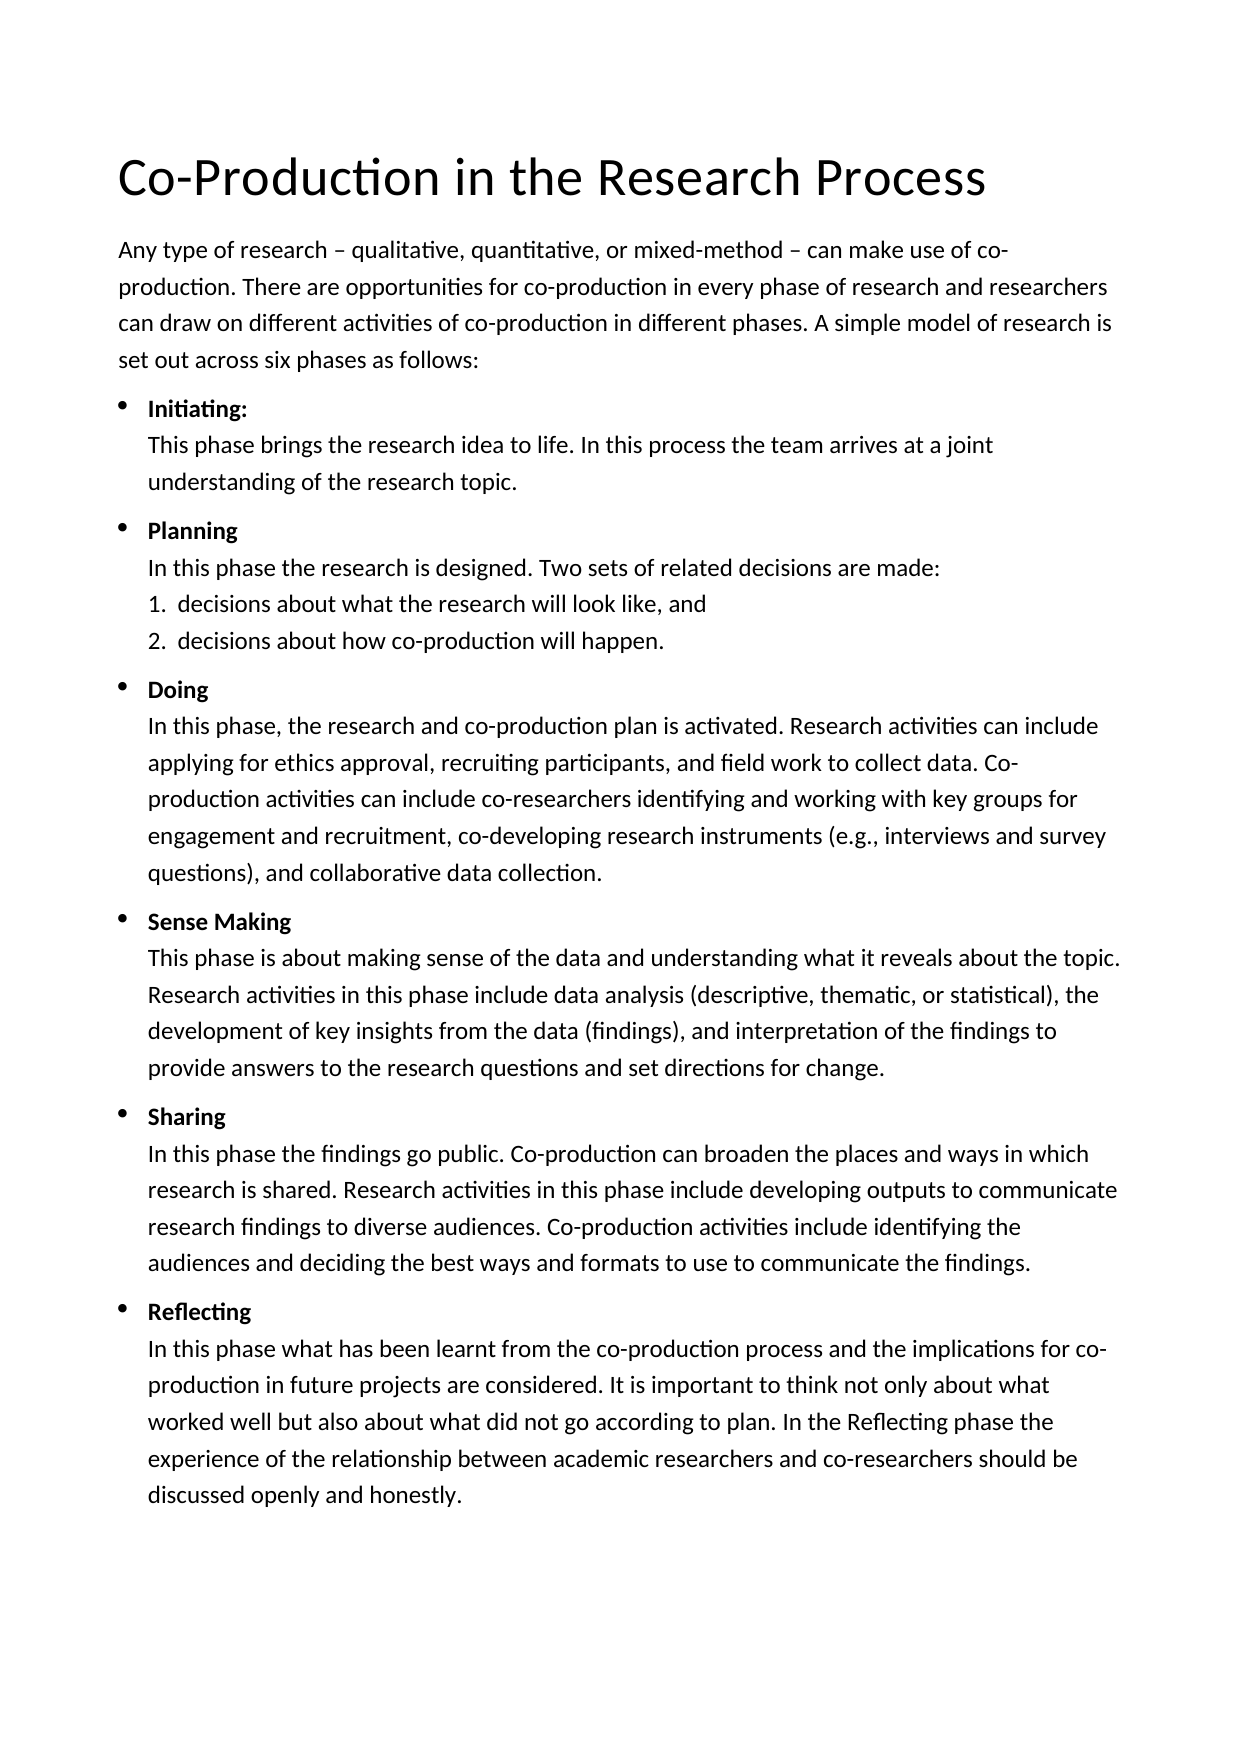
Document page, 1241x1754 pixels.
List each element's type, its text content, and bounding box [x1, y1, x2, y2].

text Initiating: This phase brings the research idea to life. In this process the team arrives at a joint understanding of the research topic. [118, 393, 1122, 497]
list decisions about how co-production will happen. [148, 625, 1122, 655]
list decisions about what the research will look like, and [148, 588, 1122, 619]
subtitle Co-Production in the Research Process [118, 143, 1122, 209]
text Doing In this phase, the research and co-production plan is activated. Research activities can include applying for ethics approval, recruiting participants, and field work to collect data. Co-production activities can include co-researchers identifying and working with key groups for engagement and recruitment, co-developing research instruments (e.g., interviews and survey questions), and collaborative data collection. [118, 674, 1122, 887]
text Planning In this phase the research is designed. Two sets of related decisions are made: [118, 515, 1122, 582]
text Reflecting In this phase what has been learnt from the co-production process and the implications for co-production in future projects are considered. It is important to think not only about what worked well but also about what did not go according to plan. In the Reflecting phase the experience of the relationship between academic researchers and co-researchers should be discussed openly and honestly. [118, 1296, 1122, 1510]
text Sharing In this phase the findings go public. Co-production can broaden the places and ways in which research is shared. Research activities in this phase include developing outputs to communicate research findings to diverse audiences. Co-production activities include identifying the audiences and deciding the best ways and formats to use to communicate the findings. [118, 1101, 1122, 1278]
text Any type of research – qualitative, quantitative, or mixed-method – can make use of co-production. There are opportunities for co-production in every phase of research and researchers can draw on different activities of co-production in different phases. A simple model of research is set out across six phases as follows: [118, 234, 1122, 374]
text Sense Making This phase is about making sense of the data and understanding what it reveals about the topic. Research activities in this phase include data analysis (descriptive, thematic, or statistical), the development of key insights from the data (findings), and interpretation of the findings to provide answers to the research questions and set directions for change. [118, 906, 1122, 1083]
